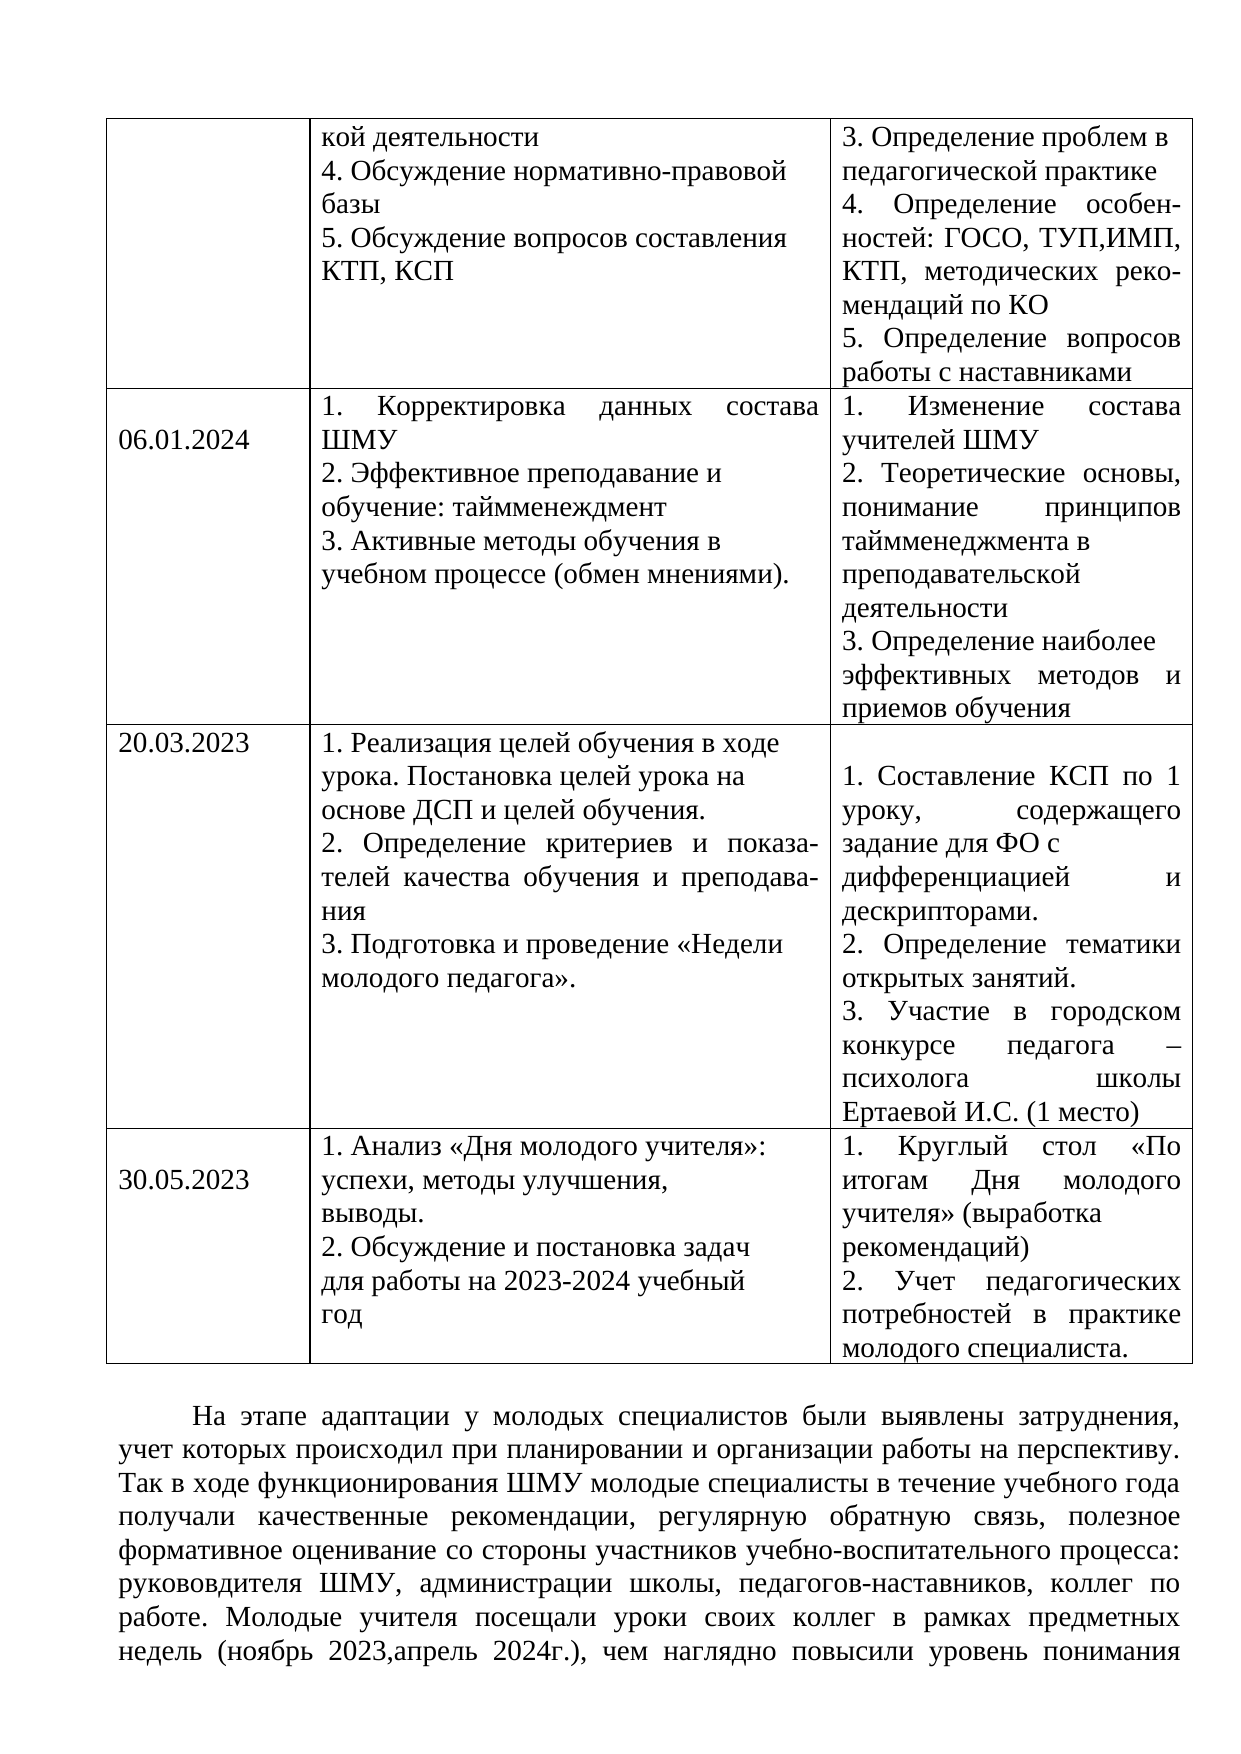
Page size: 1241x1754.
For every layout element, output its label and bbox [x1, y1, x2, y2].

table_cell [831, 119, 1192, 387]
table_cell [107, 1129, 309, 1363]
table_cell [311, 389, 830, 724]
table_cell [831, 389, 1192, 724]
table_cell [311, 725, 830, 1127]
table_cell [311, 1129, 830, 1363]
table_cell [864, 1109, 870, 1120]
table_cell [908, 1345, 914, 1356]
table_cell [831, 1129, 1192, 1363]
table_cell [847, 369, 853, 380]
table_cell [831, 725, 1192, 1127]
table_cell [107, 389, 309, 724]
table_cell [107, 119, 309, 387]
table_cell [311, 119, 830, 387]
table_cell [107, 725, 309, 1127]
text [118, 1398, 1181, 1666]
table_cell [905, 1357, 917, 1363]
